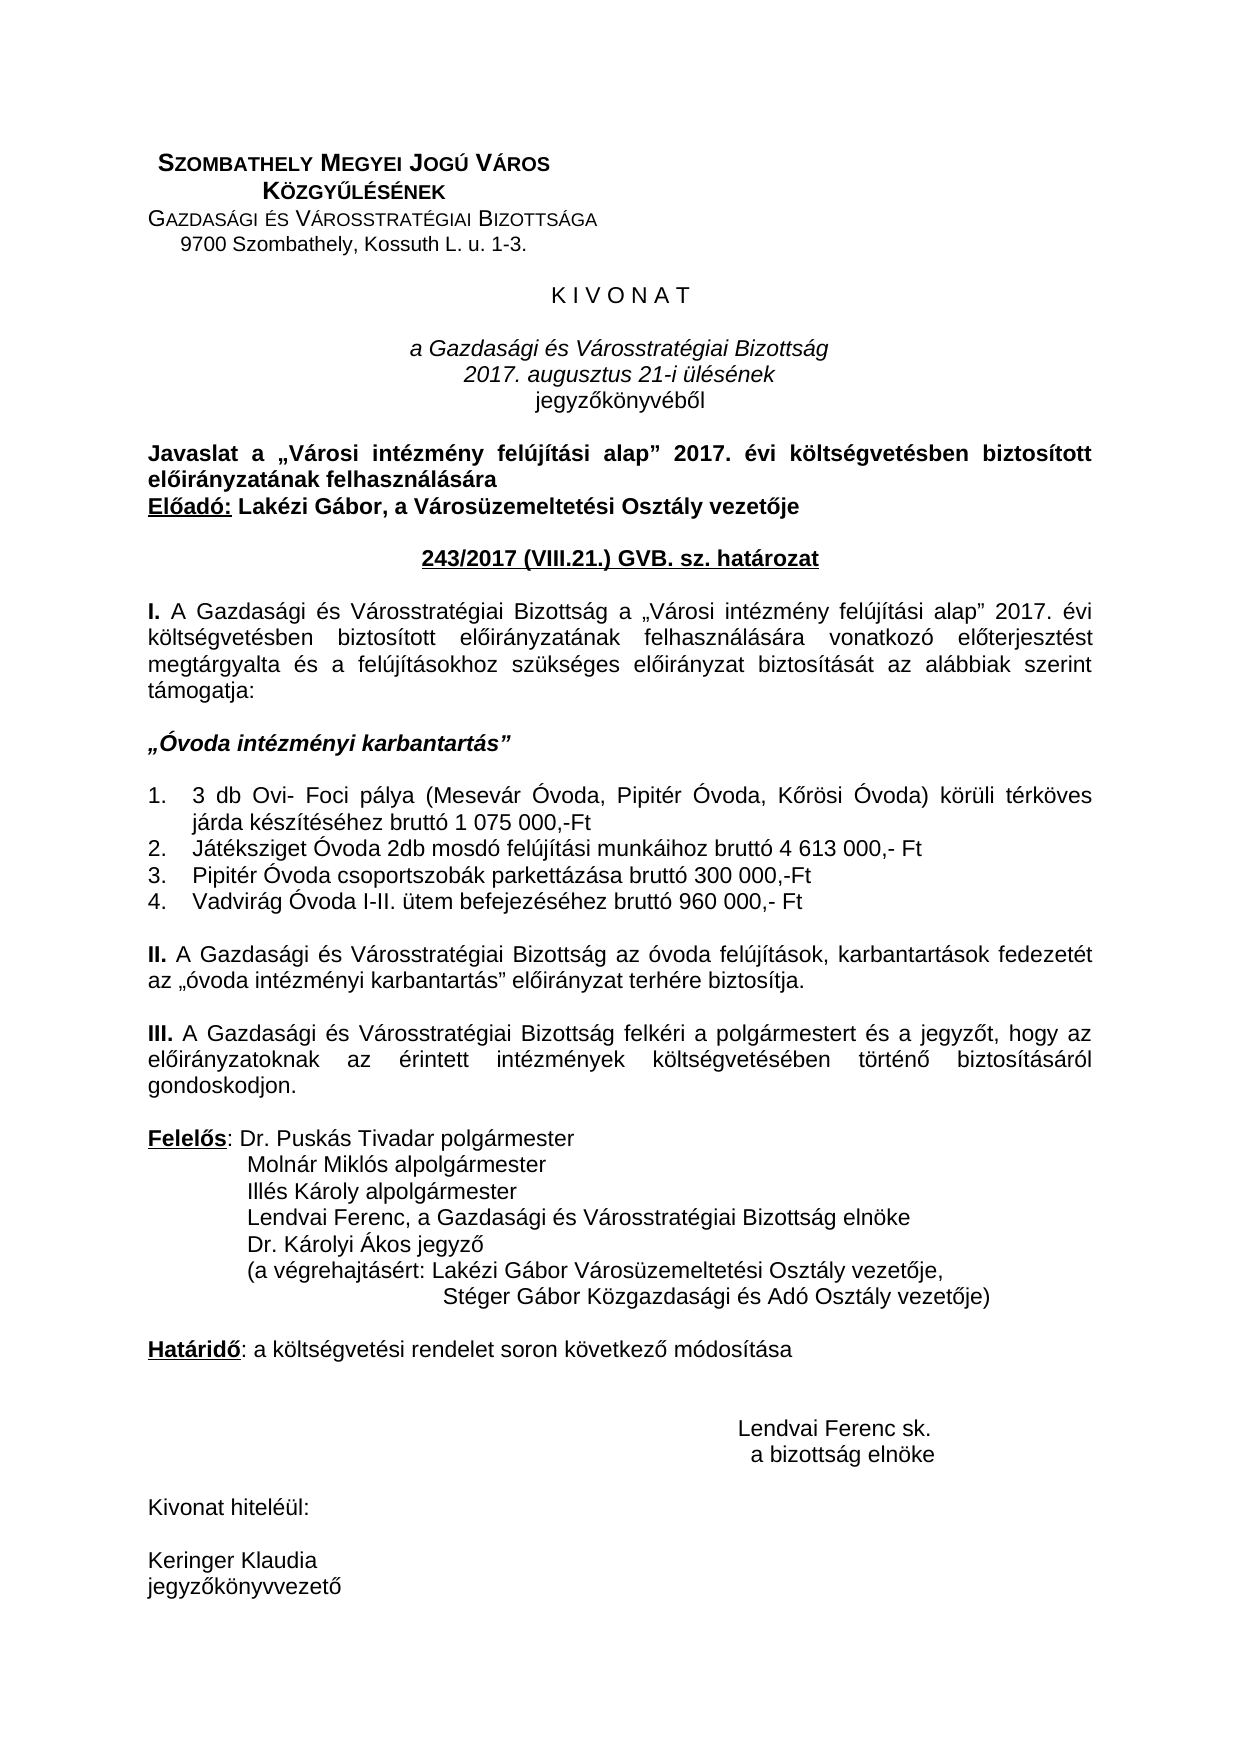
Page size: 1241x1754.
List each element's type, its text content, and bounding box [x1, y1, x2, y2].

text Kivonat hiteléül: [148, 1494, 1093, 1520]
text K I V O N A T [148, 282, 1093, 308]
text Lendvai Ferenc sk. [664, 1415, 1093, 1441]
list 3 db Ovi- Foci pálya (Mesevár Óvoda, Pipitér Óvoda, Kőrösi Óvoda) körüli térköves járda készítéséhez bruttó 1 075 000,-Ft [148, 782, 1093, 835]
text Gazdasági és Városstratégiai Bizottsága [148, 205, 1093, 231]
text Molnár Miklós alpolgármester [148, 1151, 1093, 1178]
text Dr. Károlyi Ákos jegyző [148, 1231, 1093, 1257]
list Játéksziget Óvoda 2db mosdó felújítási munkáihoz bruttó 4 613 000,- Ft [148, 835, 1093, 862]
list Pipitér Óvoda csoportszobák parkettázása bruttó 300 000,-Ft [148, 862, 1093, 888]
text „Óvoda intézményi karbantartás” [148, 730, 1093, 756]
text Határidő: a költségvetési rendelet soron következő módosítása [148, 1336, 1093, 1362]
text Keringer Klaudia [148, 1547, 1093, 1573]
text III. A Gazdasági és Városstratégiai Bizottság felkéri a polgármestert és a jegyzőt, hogy az előirányzatoknak az érintett intézmények költségvetésében történő biztosításáról gondoskodjon. [148, 1020, 1093, 1099]
text Javaslat a „Városi intézmény felújítási alap” 2017. évi költségvetésben biztosított előirányzatának felhasználására [148, 440, 1093, 493]
list Vadvirág Óvoda I-II. ütem befejezéséhez bruttó 960 000,- Ft [148, 888, 1093, 914]
text 2017. augusztus 21-i ülésének [148, 361, 1093, 387]
subtitle Közgyűlésének [148, 176, 1093, 205]
text Felelős: Dr. Puskás Tivadar polgármester [148, 1125, 1093, 1151]
text a bizottság elnöke [148, 1441, 1093, 1468]
text (a végrehajtásért: Lakézi Gábor Városüzemeltetési Osztály vezetője, [148, 1257, 1093, 1283]
subtitle Szombathely Megyei Jogú Város [148, 148, 1093, 176]
text Illés Károly alpolgármester [148, 1178, 1093, 1204]
text a Gazdasági és Városstratégiai Bizottság [148, 334, 1093, 361]
text II. A Gazdasági és Városstratégiai Bizottság az óvoda felújítások, karbantartások fedezetét az „óvoda intézményi karbantartás” előirányzat terhére biztosítja. [148, 941, 1093, 993]
text jegyzőkönyvéből [148, 387, 1093, 413]
text I. A Gazdasági és Városstratégiai Bizottság a „Városi intézmény felújítási alap” 2017. évi költségvetésben biztosított előirányzatának felhasználására vonatkozó előterjesztést megtárgyalta és a felújításokhoz szükséges előirányzat biztosítását az alábbiak szerint támogatja: [148, 598, 1093, 703]
text Lendvai Ferenc, a Gazdasági és Városstratégiai Bizottság elnöke [148, 1204, 1093, 1231]
text Stéger Gábor Közgazdasági és Adó Osztály vezetője) [148, 1283, 1093, 1309]
text Előadó: Lakézi Gábor, a Városüzemeltetési Osztály vezetője [148, 493, 1093, 519]
text jegyzőkönyvvezető [148, 1573, 1093, 1599]
text 9700 Szombathely, Kossuth L. u. 1-3. [148, 231, 1093, 255]
text 243/2017 (VIII.21.) GVB. sz. határozat [148, 545, 1093, 572]
